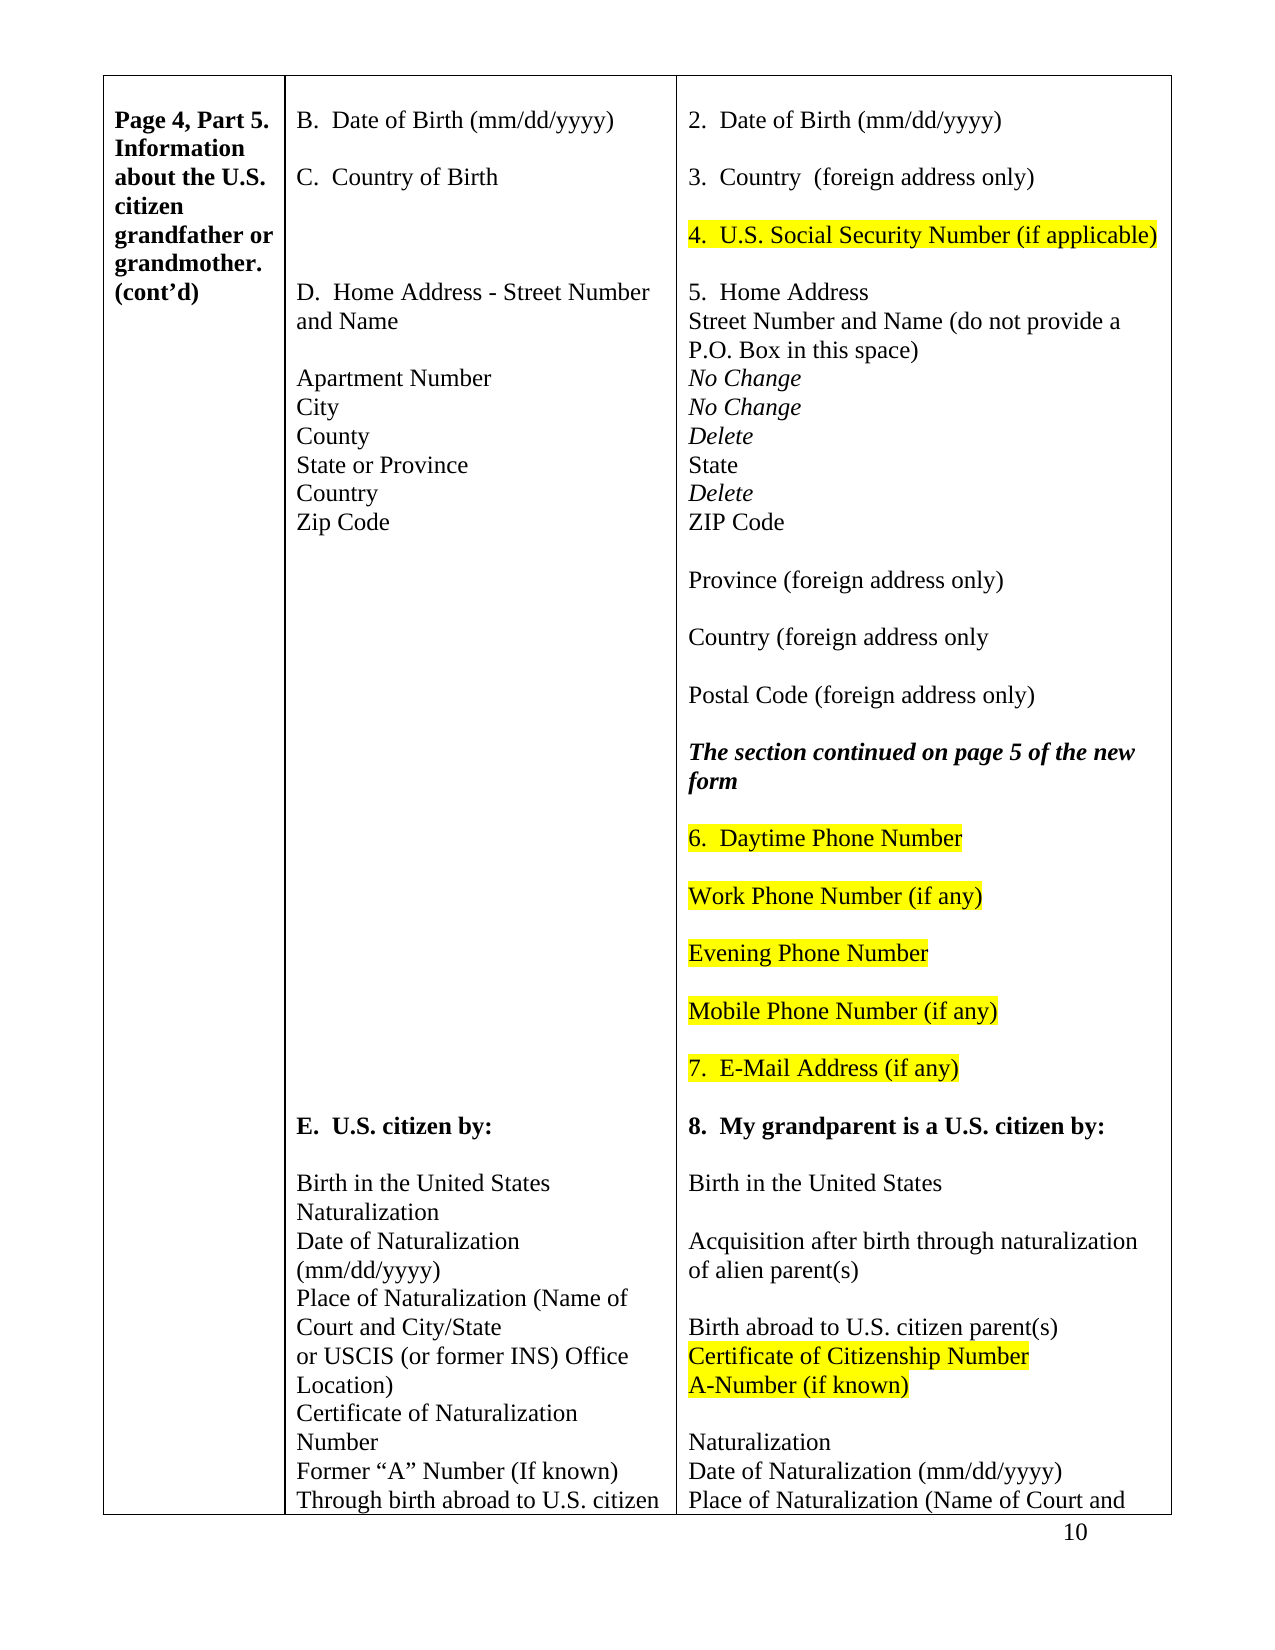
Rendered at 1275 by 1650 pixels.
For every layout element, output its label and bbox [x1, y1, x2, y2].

table_cell [104, 76, 284, 1513]
table_cell [677, 76, 1171, 1513]
table_cell [286, 76, 676, 1513]
